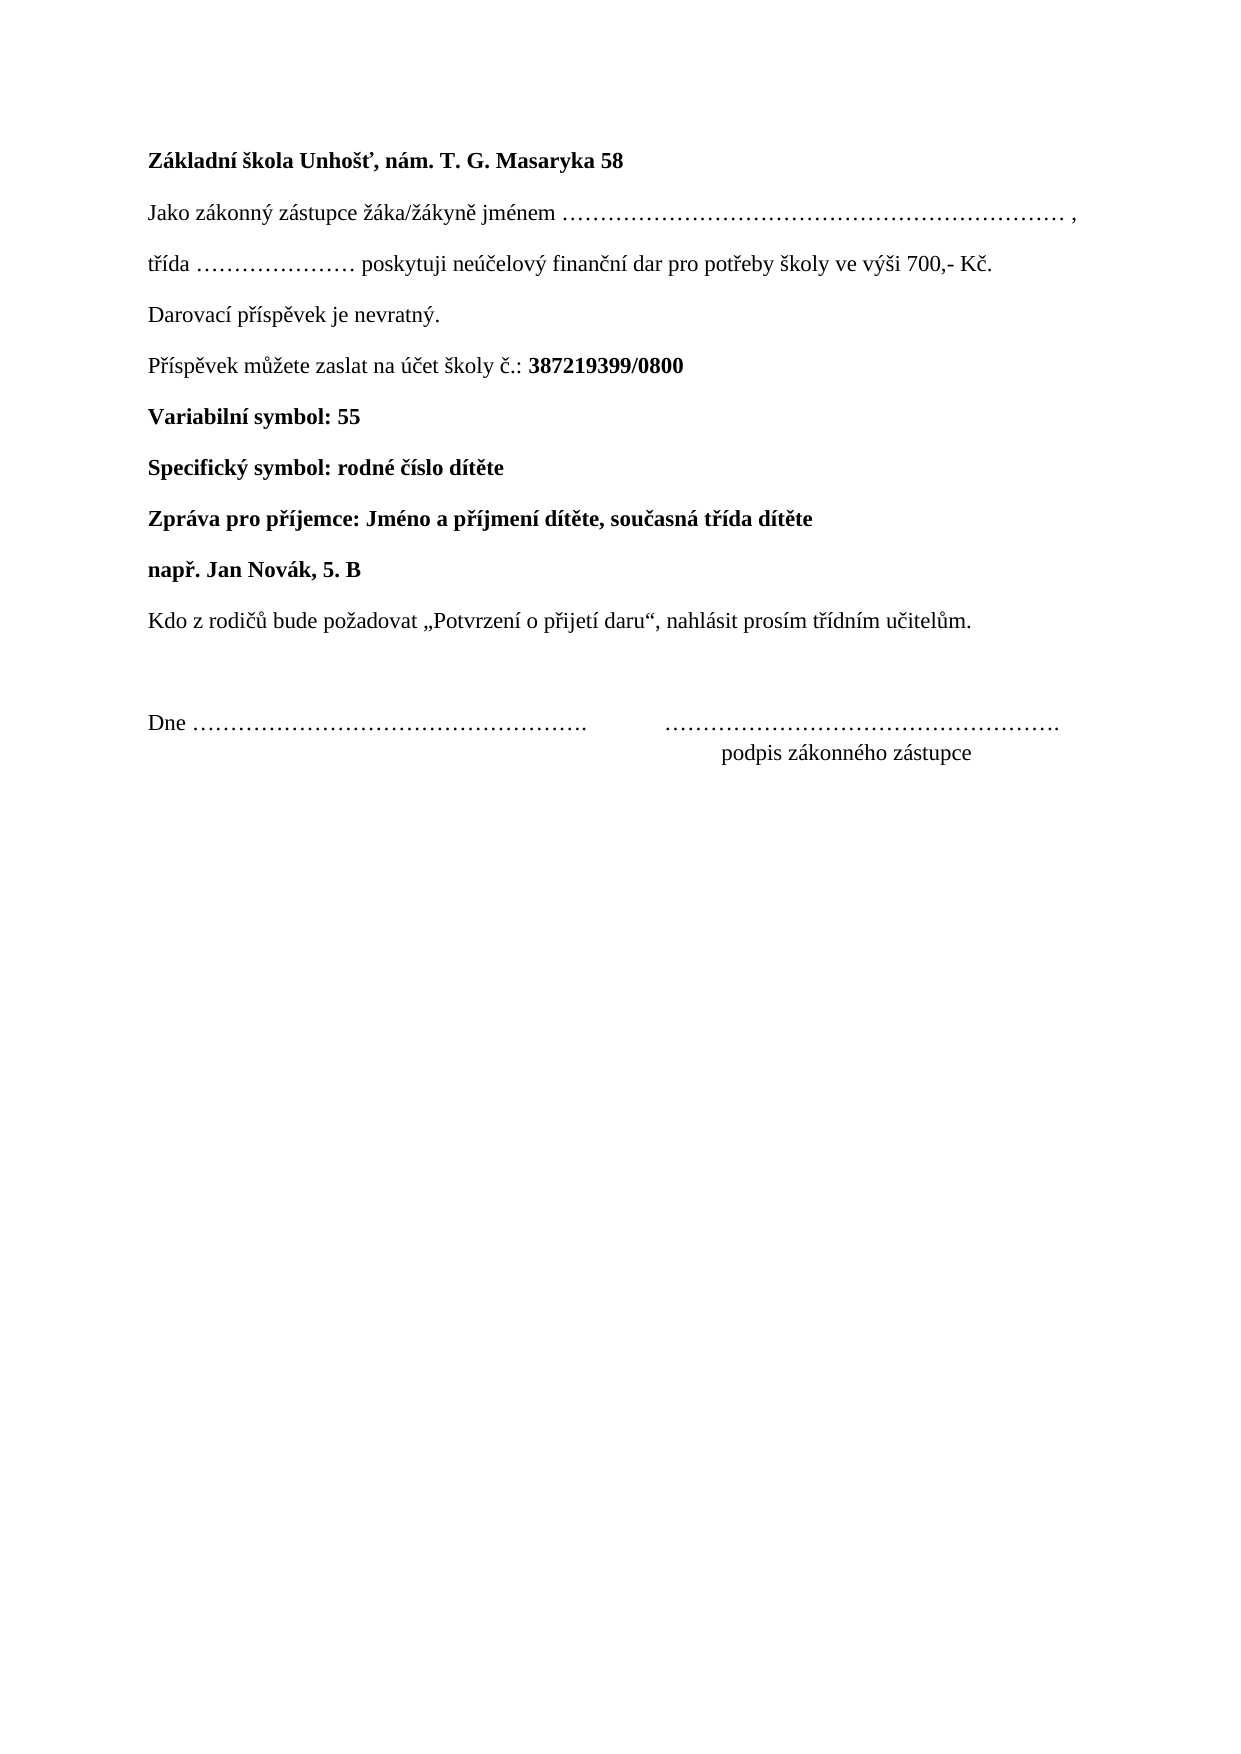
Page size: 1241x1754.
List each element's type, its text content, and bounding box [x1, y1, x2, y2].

text Dne ……………………………………………. ……………………………………………. podpis zákonného zástupce [148, 709, 1093, 766]
text Kdo z rodičů bude požadovat „Potvrzení o přijetí daru“, nahlásit prosím třídním učitelům. [148, 607, 1093, 633]
text třída ………………… poskytuji neúčelový finanční dar pro potřeby školy ve výši 700,- Kč. [148, 250, 1093, 276]
text Příspěvek můžete zaslat na účet školy č.: 387219399/0800 [148, 352, 1093, 378]
text Darovací příspěvek je nevratný. [148, 301, 1093, 327]
text Základní škola Unhošť, nám. T. G. Masaryka 58 [148, 148, 1093, 174]
text Variabilní symbol: 55 [148, 403, 1093, 429]
text Zpráva pro příjemce: Jméno a příjmení dítěte, současná třída dítěte [148, 505, 1093, 531]
text Jako zákonný zástupce žáka/žákyně jménem ………………………………………………………… , [148, 199, 1093, 225]
text např. Jan Novák, 5. B [148, 556, 1093, 582]
text Specifický symbol: rodné číslo dítěte [148, 454, 1093, 480]
